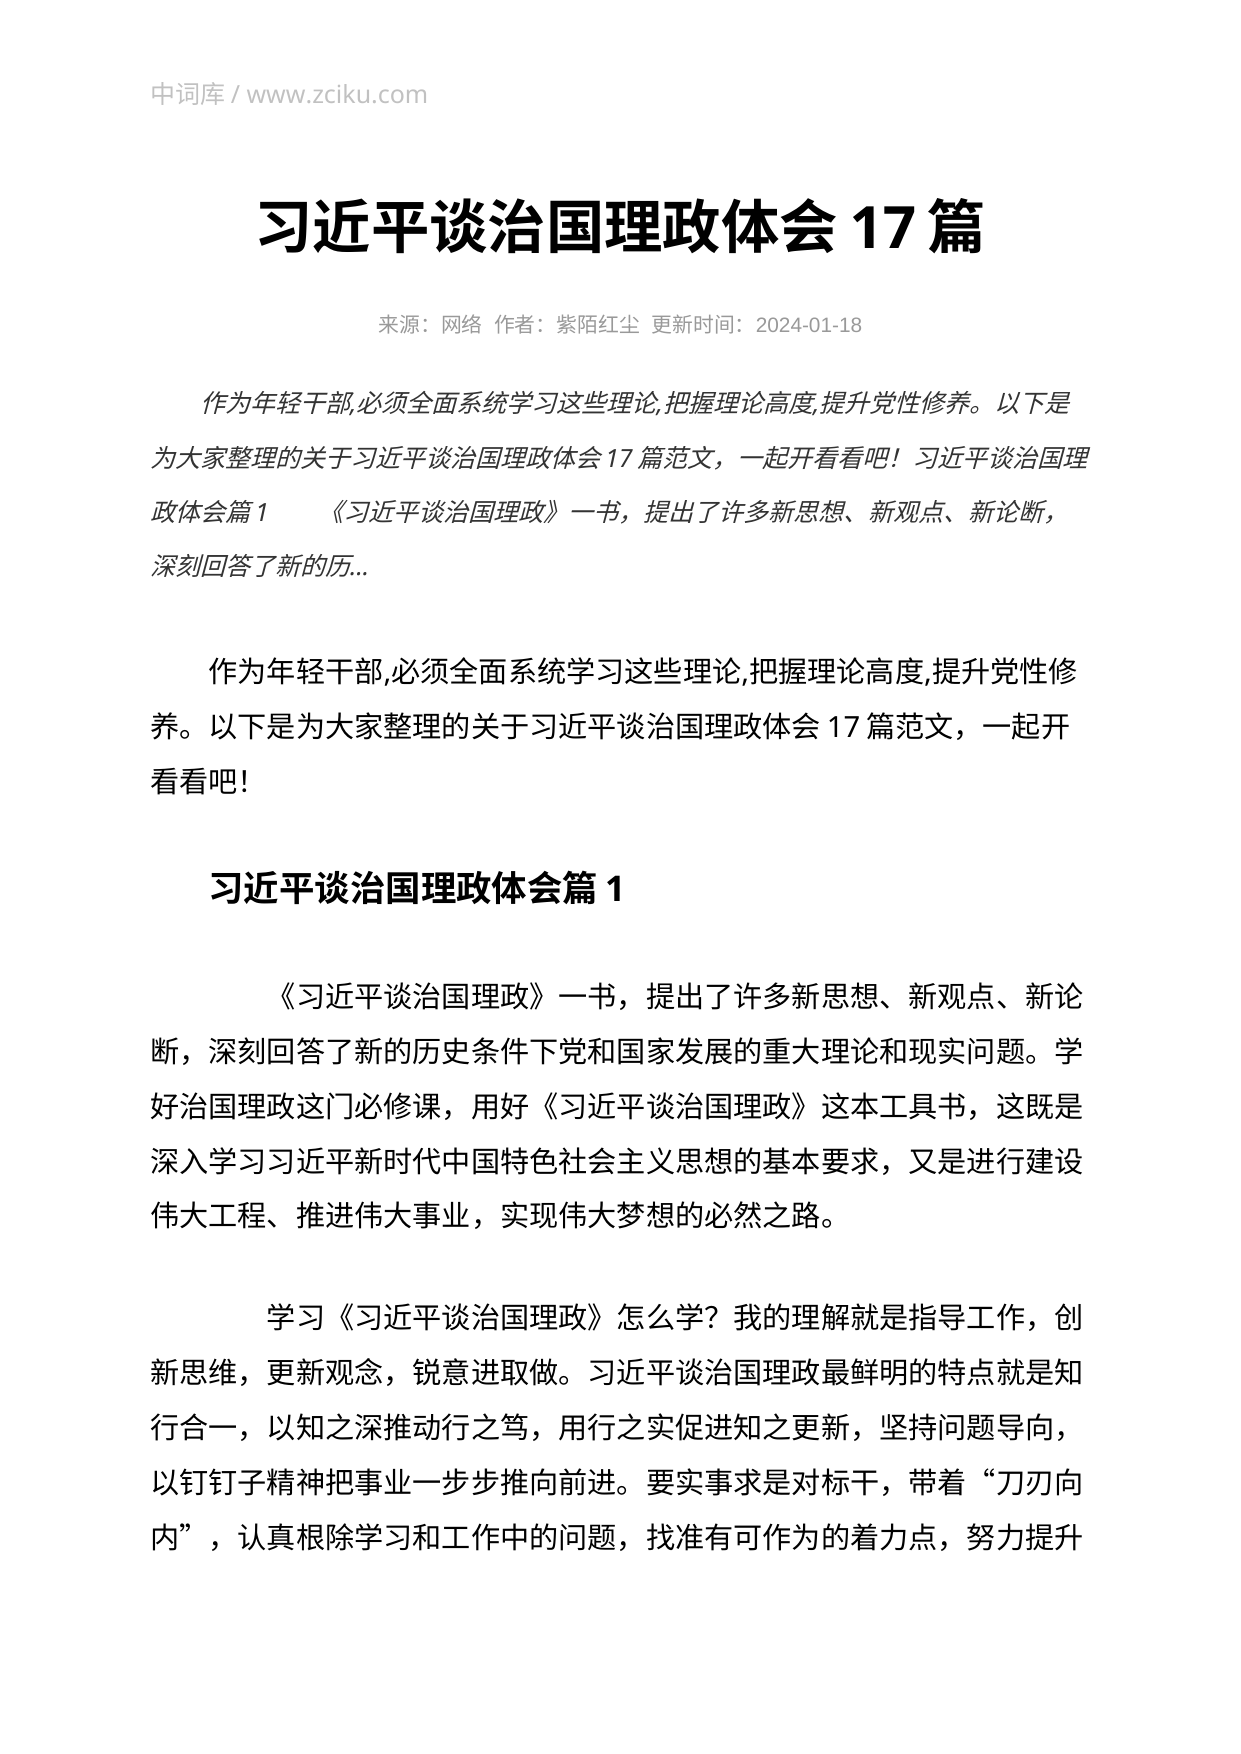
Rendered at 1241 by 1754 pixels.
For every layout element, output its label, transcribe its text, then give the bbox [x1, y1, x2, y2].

text 作为年轻干部,必须全面系统学习这些理论,把握理论高度,提升党性修养。以下是为大家整理的关于习近平谈治国理政体会17篇范文，一起开看看吧！ [150, 648, 1090, 800]
text 来源：网络 作者：紫陌红尘 更新时间：2024-01-18 [150, 313, 1090, 337]
text 《习近平谈治国理政》一书，提出了许多新思想、新观点、新论断，深刻回答了新的历史条件下党和国家发展的重大理论和现实问题。学好治国理政这门必修课，用好《习近平谈治国理政》这本工具书，这既是深入学习习近平新时代中国特色社会主义思想的基本要求，又是进行建设伟大工程、推进伟大事业，实现伟大梦想的必然之路。 [150, 973, 1090, 1235]
text 习近平谈治国理政体会篇1 [150, 860, 1090, 911]
text 作为年轻干部,必须全面系统学习这些理论,把握理论高度,提升党性修养。以下是为大家整理的关于习近平谈治国理政体会17篇范文，一起开看看吧！习近平谈治国理政体会篇1 《习近平谈治国理政》一书，提出了许多新思想、新观点、新论断，深刻回答了新的历... [150, 384, 1090, 583]
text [150, 1295, 1090, 1557]
subtitle 习近平谈治国理政体会17篇 [150, 181, 1090, 266]
